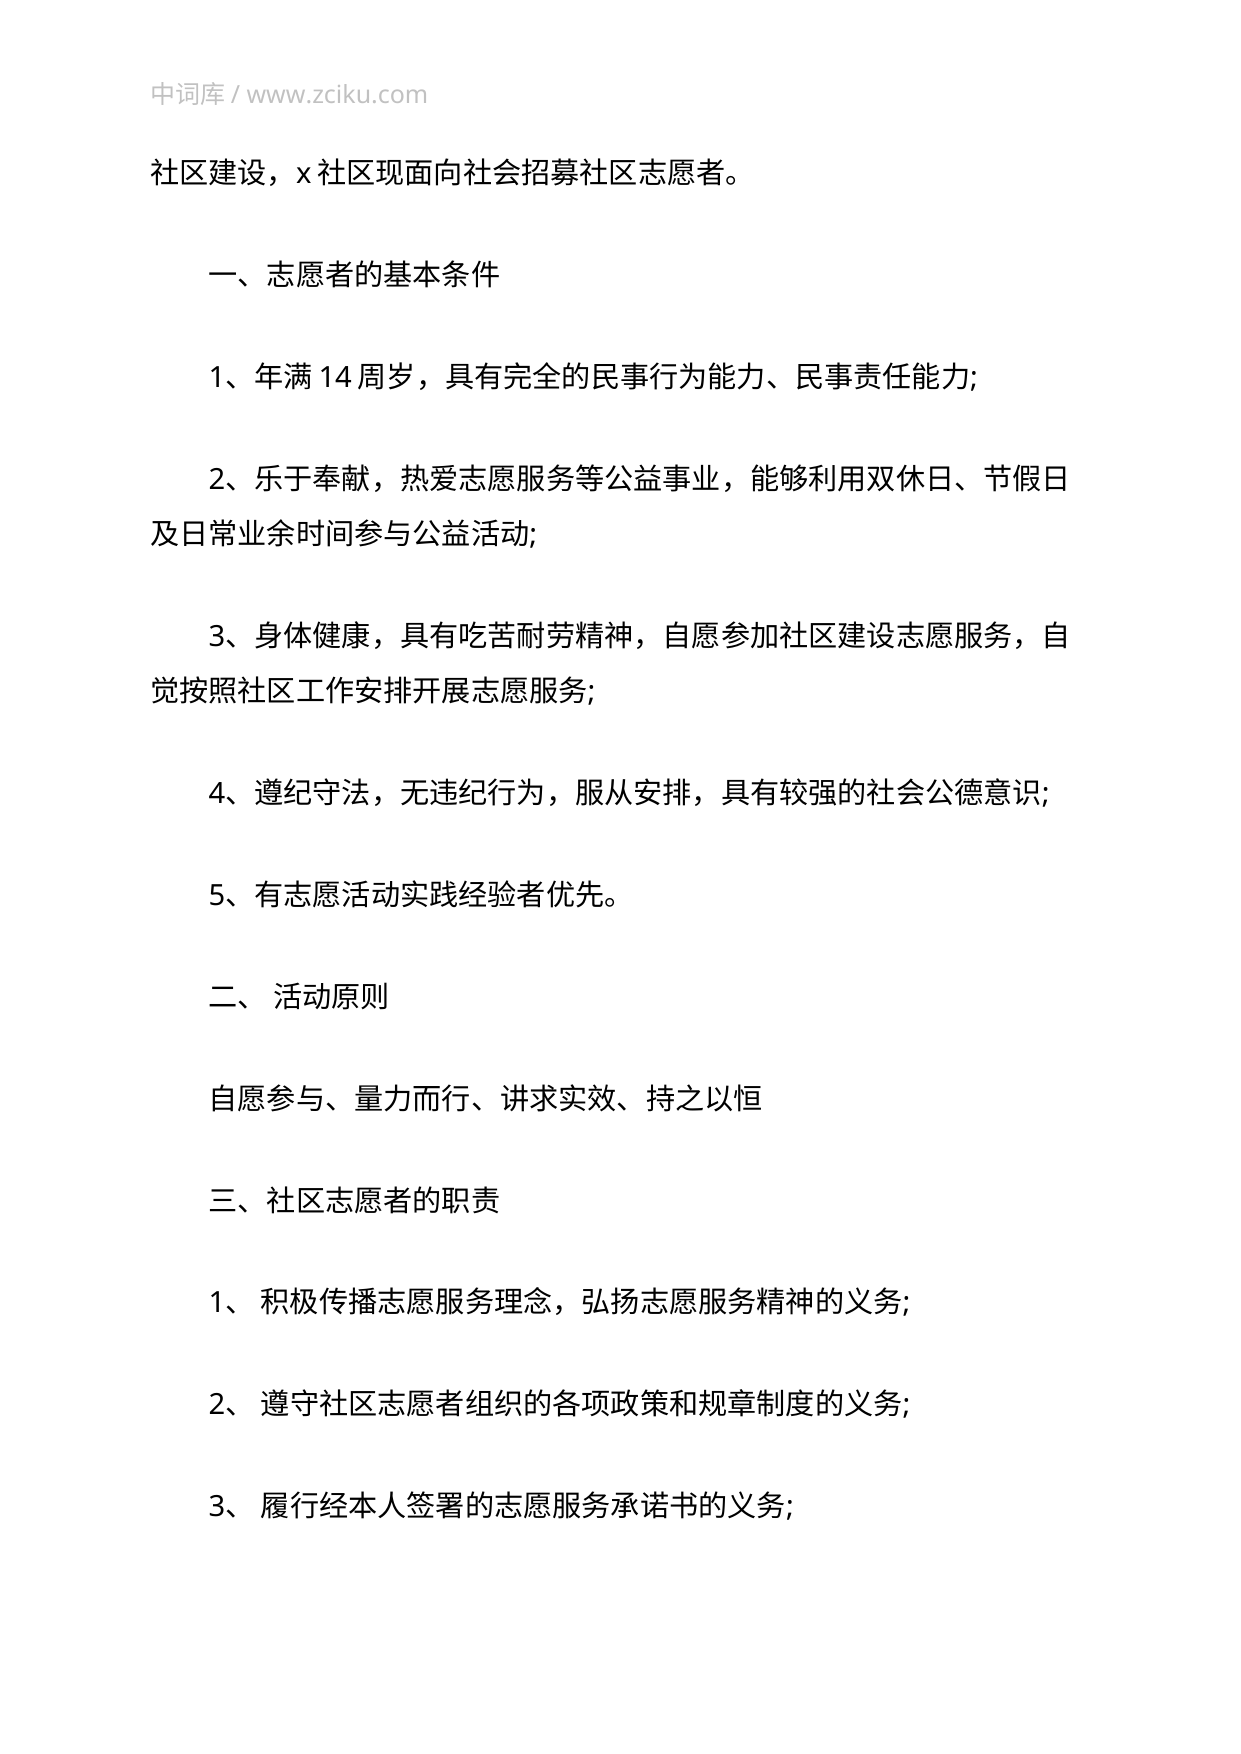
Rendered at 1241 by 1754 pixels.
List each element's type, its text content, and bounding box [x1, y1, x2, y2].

text 1、年满14周岁，具有完全的民事行为能力、民事责任能力; [150, 354, 1090, 396]
text 4、遵纪守法，无违纪行为，服从安排，具有较强的社会公德意识; [150, 770, 1090, 812]
text 自愿参与、量力而行、讲求实效、持之以恒 [150, 1075, 1090, 1118]
text 3、 履行经本人签署的志愿服务承诺书的义务; [150, 1483, 1090, 1525]
text 2、 遵守社区志愿者组织的各项政策和规章制度的义务; [150, 1381, 1090, 1423]
text 2、乐于奉献，热爱志愿服务等公益事业，能够利用双休日、节假日及日常业余时间参与公益活动; [150, 456, 1090, 553]
text 三、社区志愿者的职责 [150, 1177, 1090, 1219]
text 一、志愿者的基本条件 [150, 252, 1090, 294]
text 二、 活动原则 [150, 974, 1090, 1016]
text 5、有志愿活动实践经验者优先。 [150, 872, 1090, 914]
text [150, 150, 1090, 192]
text 3、身体健康，具有吃苦耐劳精神，自愿参加社区建设志愿服务，自觉按照社区工作安排开展志愿服务; [150, 613, 1090, 710]
text 1、 积极传播志愿服务理念，弘扬志愿服务精神的义务; [150, 1279, 1090, 1321]
